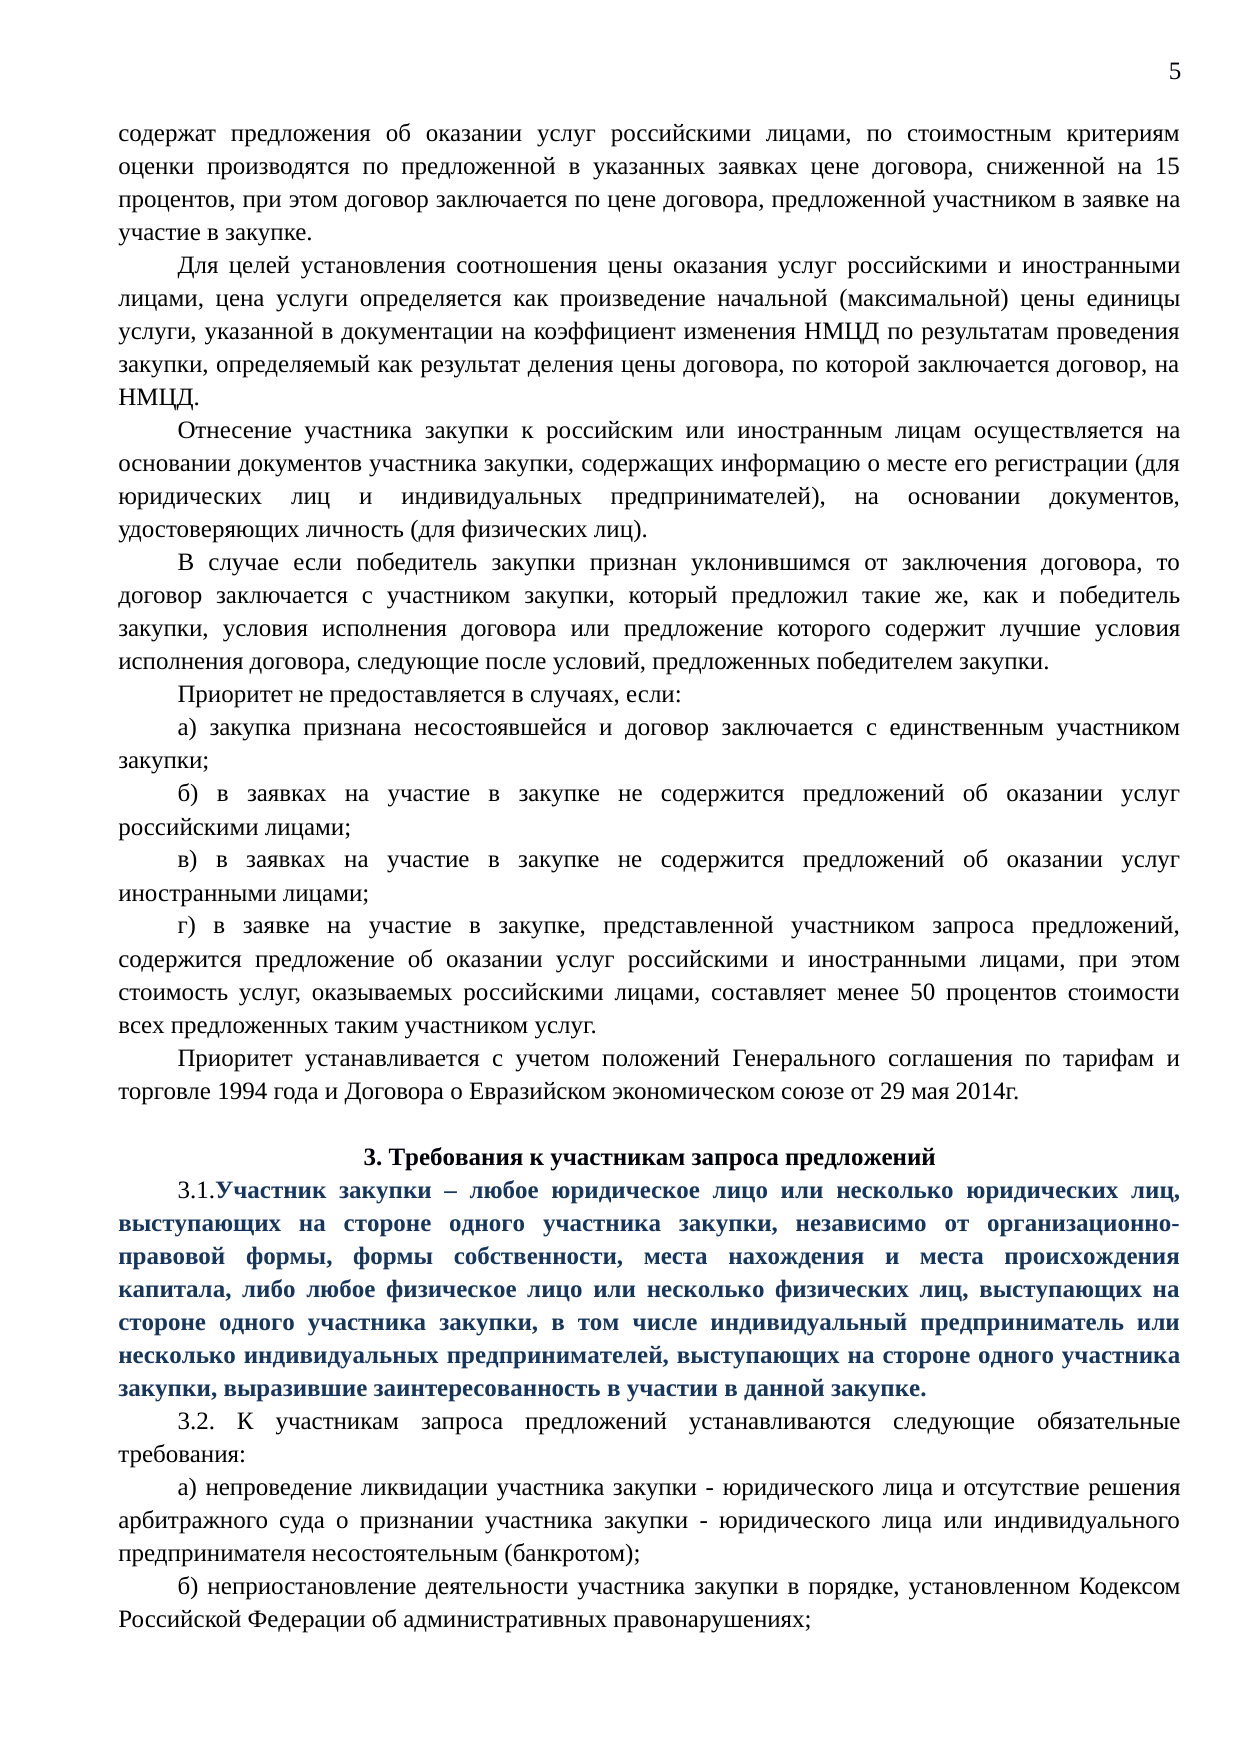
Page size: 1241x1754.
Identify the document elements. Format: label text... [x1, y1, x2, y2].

text б) в заявках на участие в закупке не содержится предложений об оказании услуг российскими лицами; [118, 778, 1181, 840]
text 3.1.Участник закупки – любое юридическое лицо или несколько юридических лиц, выступающих на стороне одного участника закупки, независимо от организационно-правовой формы, формы собственности, места нахождения и места происхождения капитала, либо любое физическое лицо или несколько физических лиц, выступающих на стороне одного участника закупки, в том числе индивидуальный предприниматель или несколько индивидуальных предпринимателей, выступающих на стороне одного участника закупки, выразившие заинтересованность в участии в данной закупке. [118, 1175, 1181, 1402]
text г) в заявке на участие в закупке, представленной участником запроса предложений, содержится предложение об оказании услуг российскими и иностранными лицами, при этом стоимость услуг, оказываемых российскими лицами, составляет менее 50 процентов стоимости всех предложенных таким участником услуг. [118, 911, 1181, 1038]
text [118, 118, 1181, 246]
text Отнесение участника закупки к российским или иностранным лицам осуществляется на основании документов участника закупки, содержащих информацию о месте его регистрации (для юридических лиц и индивидуальных предпринимателей), на основании документов, удостоверяющих личность (для физических лиц). [118, 415, 1181, 543]
text а) непроведение ликвидации участника закупки - юридического лица и отсутствие решения арбитражного суда о признании участника закупки - юридического лица или индивидуального предпринимателя несостоятельным (банкротом); [118, 1472, 1181, 1567]
text а) закупка признана несостоявшейся и договор заключается с единственным участником закупки; [118, 712, 1181, 774]
text Приоритет устанавливается с учетом положений Генерального соглашения по тарифам и торговле 1994 года и Договора о Евразийском экономическом союзе от 29 мая 2014г. [118, 1043, 1181, 1104]
text В случае если победитель закупки признан уклонившимся от заключения договора, то договор заключается с участником закупки, который предложил такие же, как и победитель закупки, условия исполнения договора или предложение которого содержит лучшие условия исполнения договора, следующие после условий, предложенных победителем закупки. [118, 547, 1181, 675]
text Для целей установления соотношения цены оказания услуг российскими и иностранными лицами, цена услуги определяется как произведение начальной (максимальной) цены единицы услуги, указанной в документации на коэффициент изменения НМЦД по результатам проведения закупки, определяемый как результат деления цены договора, по которой заключается договор, на НМЦД. [118, 250, 1181, 411]
text Приоритет не предоставляется в случаях, если: [118, 679, 1181, 708]
text 3. Требования к участникам запроса предложений [118, 1142, 1181, 1171]
text б) неприостановление деятельности участника закупки в порядке, установленном Кодексом Российской Федерации об административных правонарушениях; [118, 1571, 1181, 1633]
text 3.2. К участникам запроса предложений устанавливаются следующие обязательные требования: [118, 1406, 1181, 1468]
text в) в заявках на участие в закупке не содержится предложений об оказании услуг иностранными лицами; [118, 844, 1181, 906]
